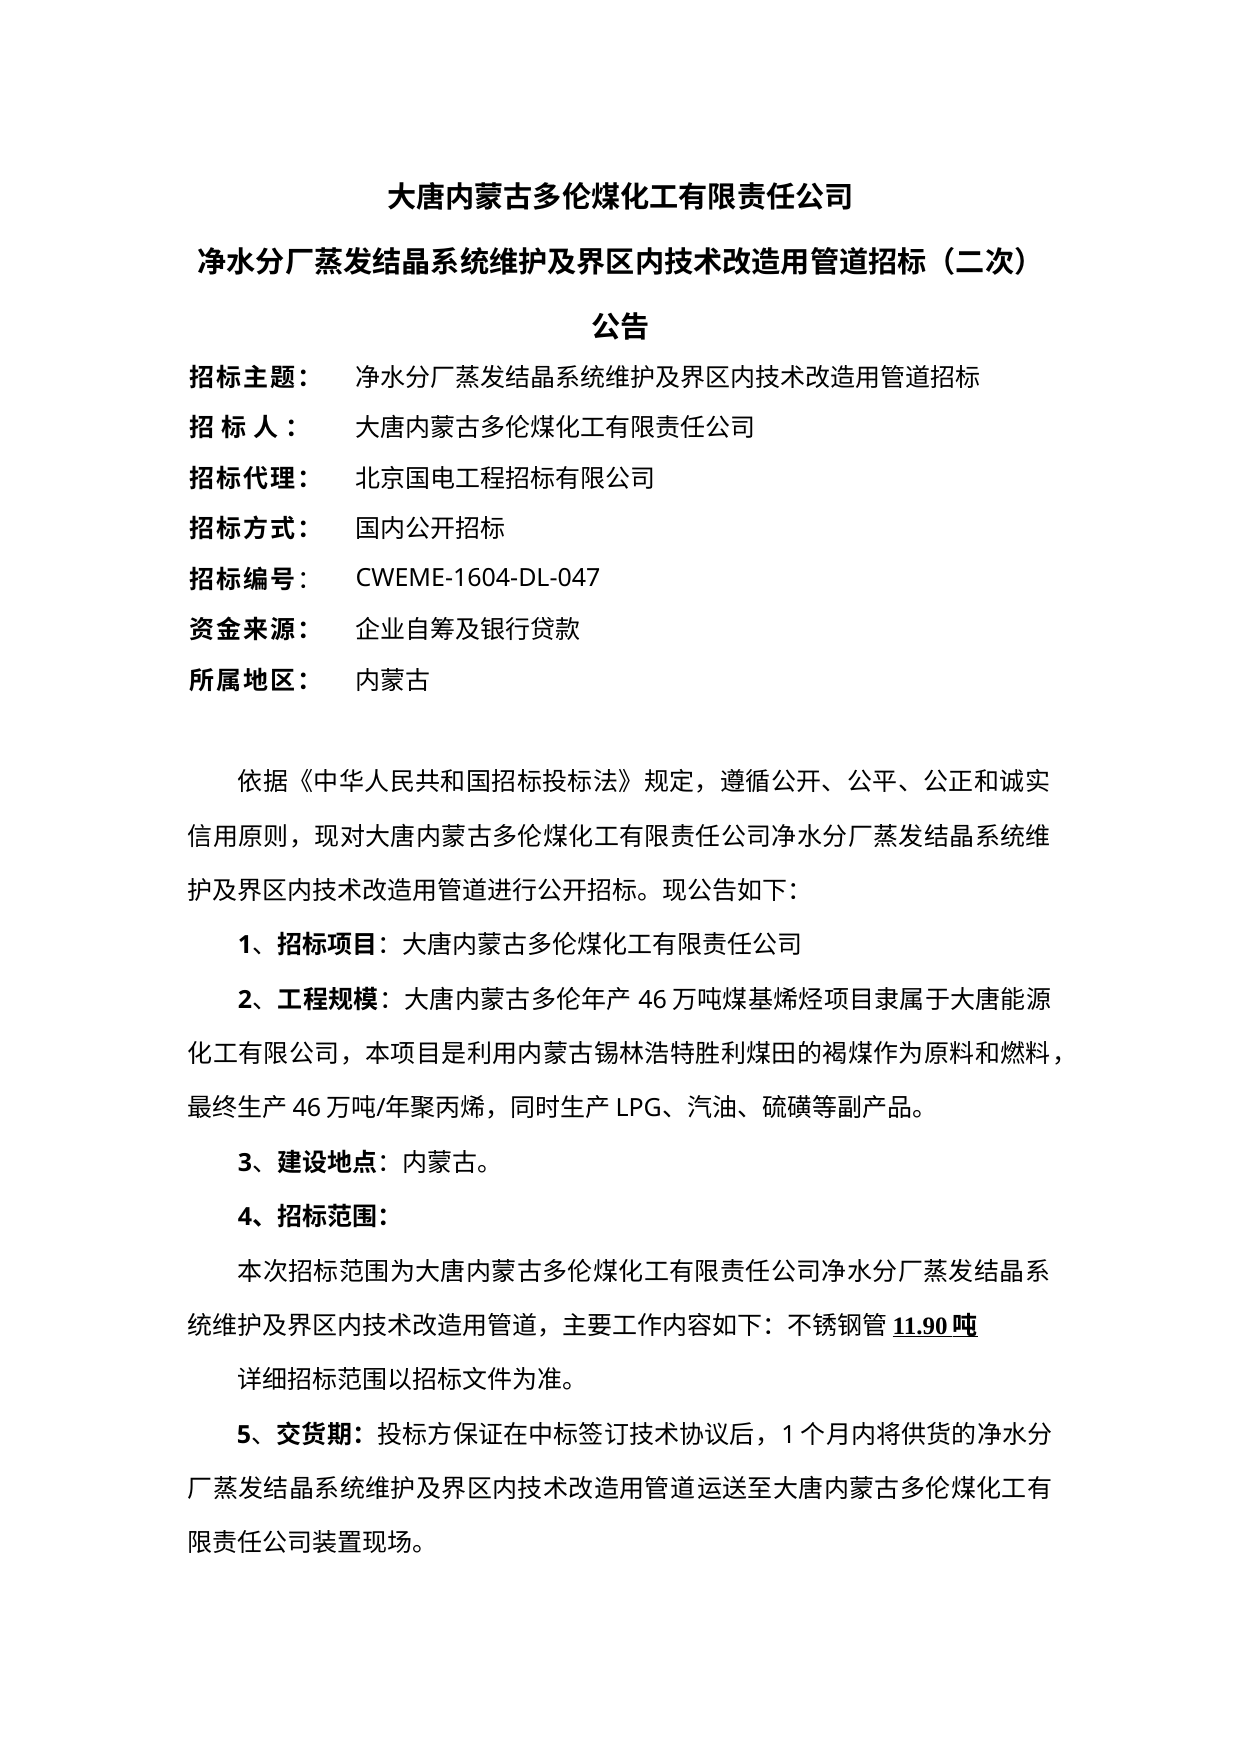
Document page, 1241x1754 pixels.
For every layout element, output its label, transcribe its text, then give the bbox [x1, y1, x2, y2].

text 依据《中华人民共和国招标投标法》规定，遵循公开、公平、公正和诚实信用原则，现对大唐内蒙古多伦煤化工有限责任公司净水分厂蒸发结晶系统维护及界区内技术改造用管道进行公开招标。现公告如下： [187, 762, 1053, 907]
table_header 招标主题： [178, 357, 344, 407]
table_cell 北京国电工程招标有限公司 [344, 458, 1063, 508]
table_cell 招标代理： [178, 458, 344, 508]
text 本次招标范围为大唐内蒙古多伦煤化工有限责任公司净水分厂蒸发结晶系统维护及界区内技术改造用管道，主要工作内容如下：不锈钢管11.90吨 [187, 1251, 1053, 1342]
text 2、工程规模：大唐内蒙古多伦年产46万吨煤基烯烃项目隶属于大唐能源化工有限公司，本项目是利用内蒙古锡林浩特胜利煤田的褐煤作为原料和燃料，最终生产46万吨/年聚丙烯，同时生产LPG、汽油、硫磺等副产品。 [187, 979, 1053, 1124]
table_cell 所属地区： [178, 660, 344, 711]
table_cell 内蒙古 [344, 660, 1063, 711]
table_cell 资金来源： [178, 610, 344, 660]
text 大唐内蒙古多伦煤化工有限责任公司 [187, 162, 1053, 227]
text 净水分厂蒸发结晶系统维护及界区内技术改造用管道招标（二次）公告 [187, 227, 1053, 357]
text 1、招标项目：大唐内蒙古多伦煤化工有限责任公司 [187, 925, 1053, 961]
table_cell 招标人： [178, 408, 344, 458]
text 详细招标范围以招标文件为准。 [187, 1360, 1053, 1396]
text 4、招标范围： [187, 1197, 1053, 1233]
table_cell 招标方式： [178, 509, 344, 559]
table_cell 国内公开招标 [344, 509, 1063, 559]
text 3、建设地点：内蒙古。 [187, 1142, 1053, 1178]
table_cell CWEME-1604-DL-047 [344, 559, 1063, 609]
table_cell 企业自筹及银行贷款 [344, 610, 1063, 660]
text 5、交货期：投标方保证在中标签订技术协议后，1个月内将供货的净水分厂蒸发结晶系统维护及界区内技术改造用管道运送至大唐内蒙古多伦煤化工有限责任公司装置现场。 [187, 1414, 1053, 1559]
table_cell 招标编号： [178, 559, 344, 609]
table_cell 大唐内蒙古多伦煤化工有限责任公司 [344, 408, 1063, 458]
table_header 净水分厂蒸发结晶系统维护及界区内技术改造用管道招标 [344, 357, 1063, 407]
